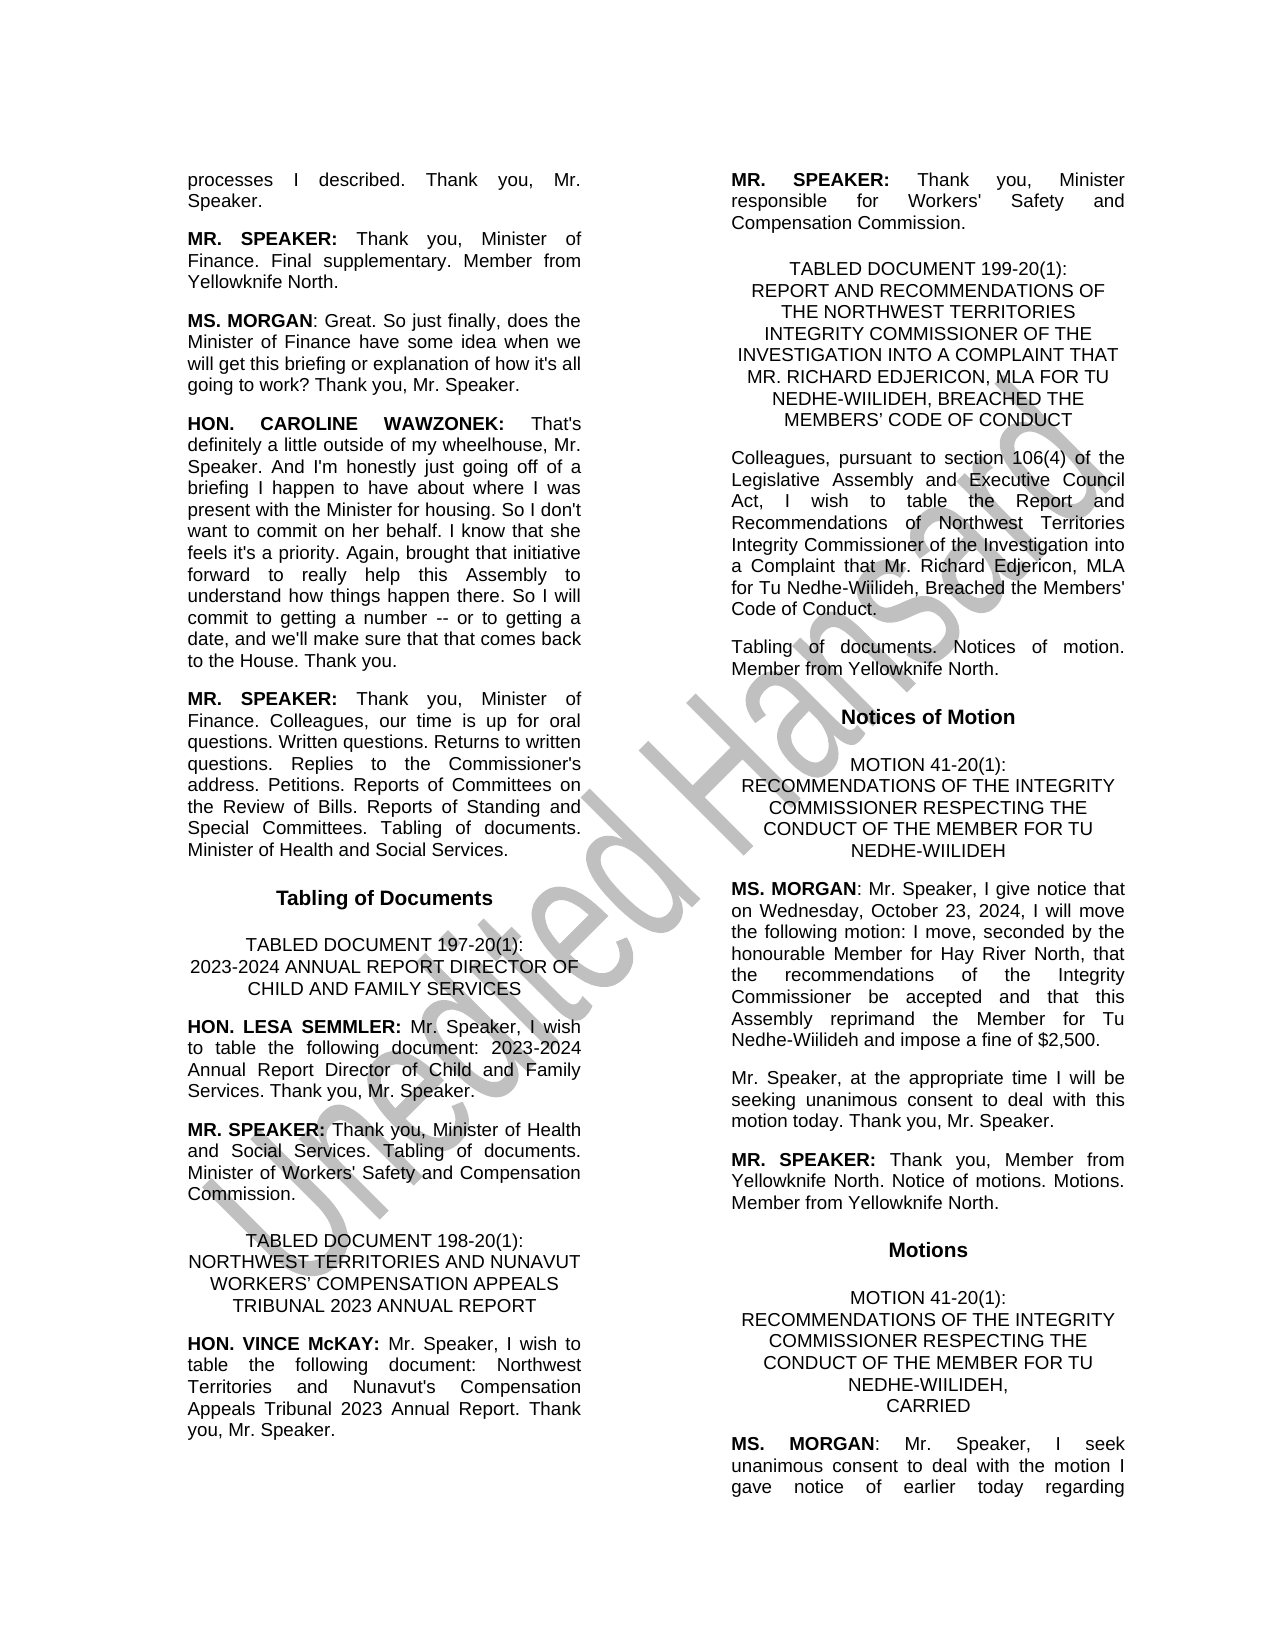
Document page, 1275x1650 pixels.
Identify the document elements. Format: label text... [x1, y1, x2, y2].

text Tabling of documents. Notices of motion. Member from Yellowknife North. [731, 636, 1125, 679]
text HON. CAROLINE WAWZONEK: That's definitely a little outside of my wheelhouse, Mr. Speaker. And I'm honestly just going off of a briefing I happen to have about where I was present with the Minister for housing. So I don't want to commit on her behalf. I know that she feels it's a priority. Again, brought that initiative forward to really help this Assembly to understand how things happen there. So I will commit to getting a number -- or to getting a date, and we'll make sure that that comes back to the House. Thank you. [187, 412, 581, 671]
subtitle Tabled Document 197-20(1): 2023-2024 Annual Report Director of Child and Family Services [187, 934, 581, 999]
subtitle Motions [731, 1238, 1125, 1262]
subtitle Motion 41-20(1): Recommendations of the Integrity Commissioner respecting the Conduct of the Member for Tu Nedhe-Wiilideh, Carried [731, 1287, 1125, 1416]
text MS. MORGAN: Mr. Speaker, I give notice that on Wednesday, October 23, 2024, I will move the following motion: I move, seconded by the honourable Member for Hay River North, that the recommendations of the Integrity Commissioner be accepted and that this Assembly reprimand the Member for Tu Nedhe-Wiilideh and impose a fine of $2,500. [731, 878, 1125, 1050]
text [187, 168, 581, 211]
text Mr. Speaker, at the appropriate time I will be seeking unanimous consent to deal with this motion today. Thank you, Mr. Speaker. [731, 1067, 1125, 1132]
text MR. SPEAKER: Thank you, Minister of Finance. Final supplementary. Member from Yellowknife North. [187, 228, 581, 293]
text MR. SPEAKER: Thank you, Minister of Finance. Colleagues, our time is up for oral questions. Written questions. Returns to written questions. Replies to the Commissioner's address. Petitions. Reports of Committees on the Review of Bills. Reports of Standing and Special Committees. Tabling of documents. Minister of Health and Social Services. [187, 688, 581, 860]
text MR. SPEAKER: Thank you, Member from Yellowknife North. Notice of motions. Motions. Member from Yellowknife North. [731, 1148, 1125, 1213]
text MR. SPEAKER: Thank you, Minister responsible for Workers' Safety and Compensation Commission. [731, 168, 1125, 233]
text MS. MORGAN: Great. So just finally, does the Minister of Finance have some idea when we will get this briefing or explanation of how it's all going to work? Thank you, Mr. Speaker. [187, 309, 581, 396]
subtitle Notices of Motion [731, 704, 1125, 728]
subtitle Tabling of Documents [187, 885, 581, 909]
subtitle Tabled Document 199-20(1): Report and Recommendations of the Northwest Territories Integrity Commissioner of the Investigation into a Complaint that Mr. Richard Edjericon, MLA for Tu Nedhe-Wiilideh, Breached the Members’ Code of Conduct [731, 258, 1125, 431]
subtitle Motion 41-20(1): Recommendations of the Integrity Commissioner respecting the Conduct of the Member for Tu Nedhe-Wiilideh [731, 753, 1125, 861]
text HON. VINCE McKAY: Mr. Speaker, I wish to table the following document: Northwest Territories and Nunavut's Compensation Appeals Tribunal 2023 Annual Report. Thank you, Mr. Speaker. [187, 1333, 581, 1441]
text HON. LESA SEMMLER: Mr. Speaker, I wish to table the following document: 2023-2024 Annual Report Director of Child and Family Services. Thank you, Mr. Speaker. [187, 1016, 581, 1102]
text MR. SPEAKER: Thank you, Minister of Health and Social Services. Tabling of documents. Minister of Workers' Safety and Compensation Commission. [187, 1118, 581, 1205]
subtitle Tabled Document 198-20(1): Northwest Territories and Nunavut Workers’ Compensation Appeals Tribunal 2023 Annual Report [187, 1230, 581, 1316]
text Colleagues, pursuant to section 106(4) of the Legislative Assembly and Executive Council Act, I wish to table the Report and Recommendations of Northwest Territories Integrity Commissioner of the Investigation into a Complaint that Mr. Richard Edjericon, MLA for Tu Nedhe-Wiilideh, Breached the Members' Code of Conduct. [731, 447, 1125, 620]
